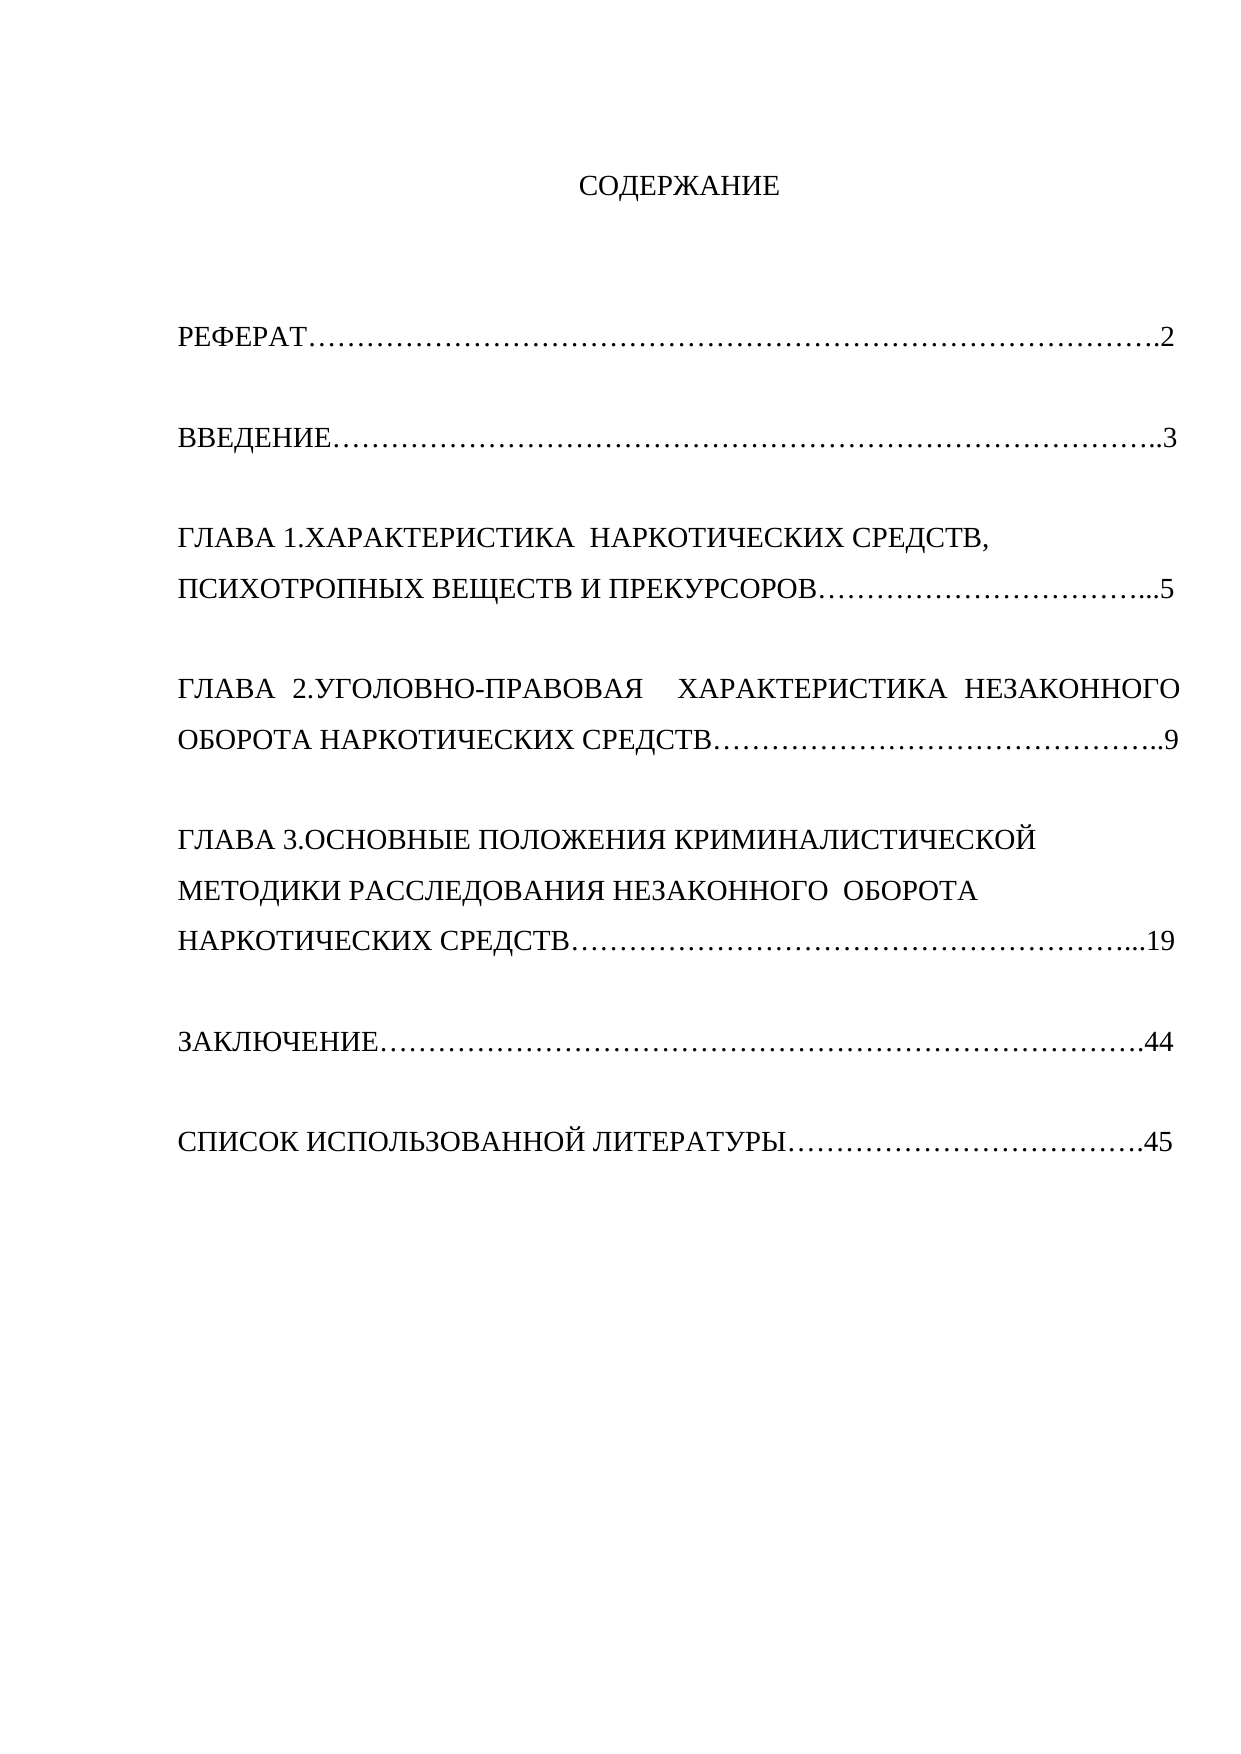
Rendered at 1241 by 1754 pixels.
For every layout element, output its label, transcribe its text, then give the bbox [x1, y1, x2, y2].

text Список использованной литературы……………………………….45 [177, 1124, 1181, 1158]
text РЕФЕРАТ…………………………………………………………………………….2 [177, 319, 1181, 353]
text Заключение…………………………………………………………………….44 [177, 1024, 1181, 1057]
subtitle Введение…………………………………………………………………………..3 [177, 420, 1181, 453]
title Содержание [177, 168, 1181, 202]
text ГЛАВА 2.Уголовно-правовая характеристика незаконного оборота наркотических средств………………………………………..9 [177, 672, 1181, 755]
text ГЛАВА 1.Характеристика наркотических средств, психотропных веществ и прекурсоров……………………………...5 [177, 521, 1181, 604]
text ГЛАВА 3.Основные положения криминалистической методики расследования незаконного оборота наркотических средств…………………………………………………...19 [177, 822, 1181, 957]
